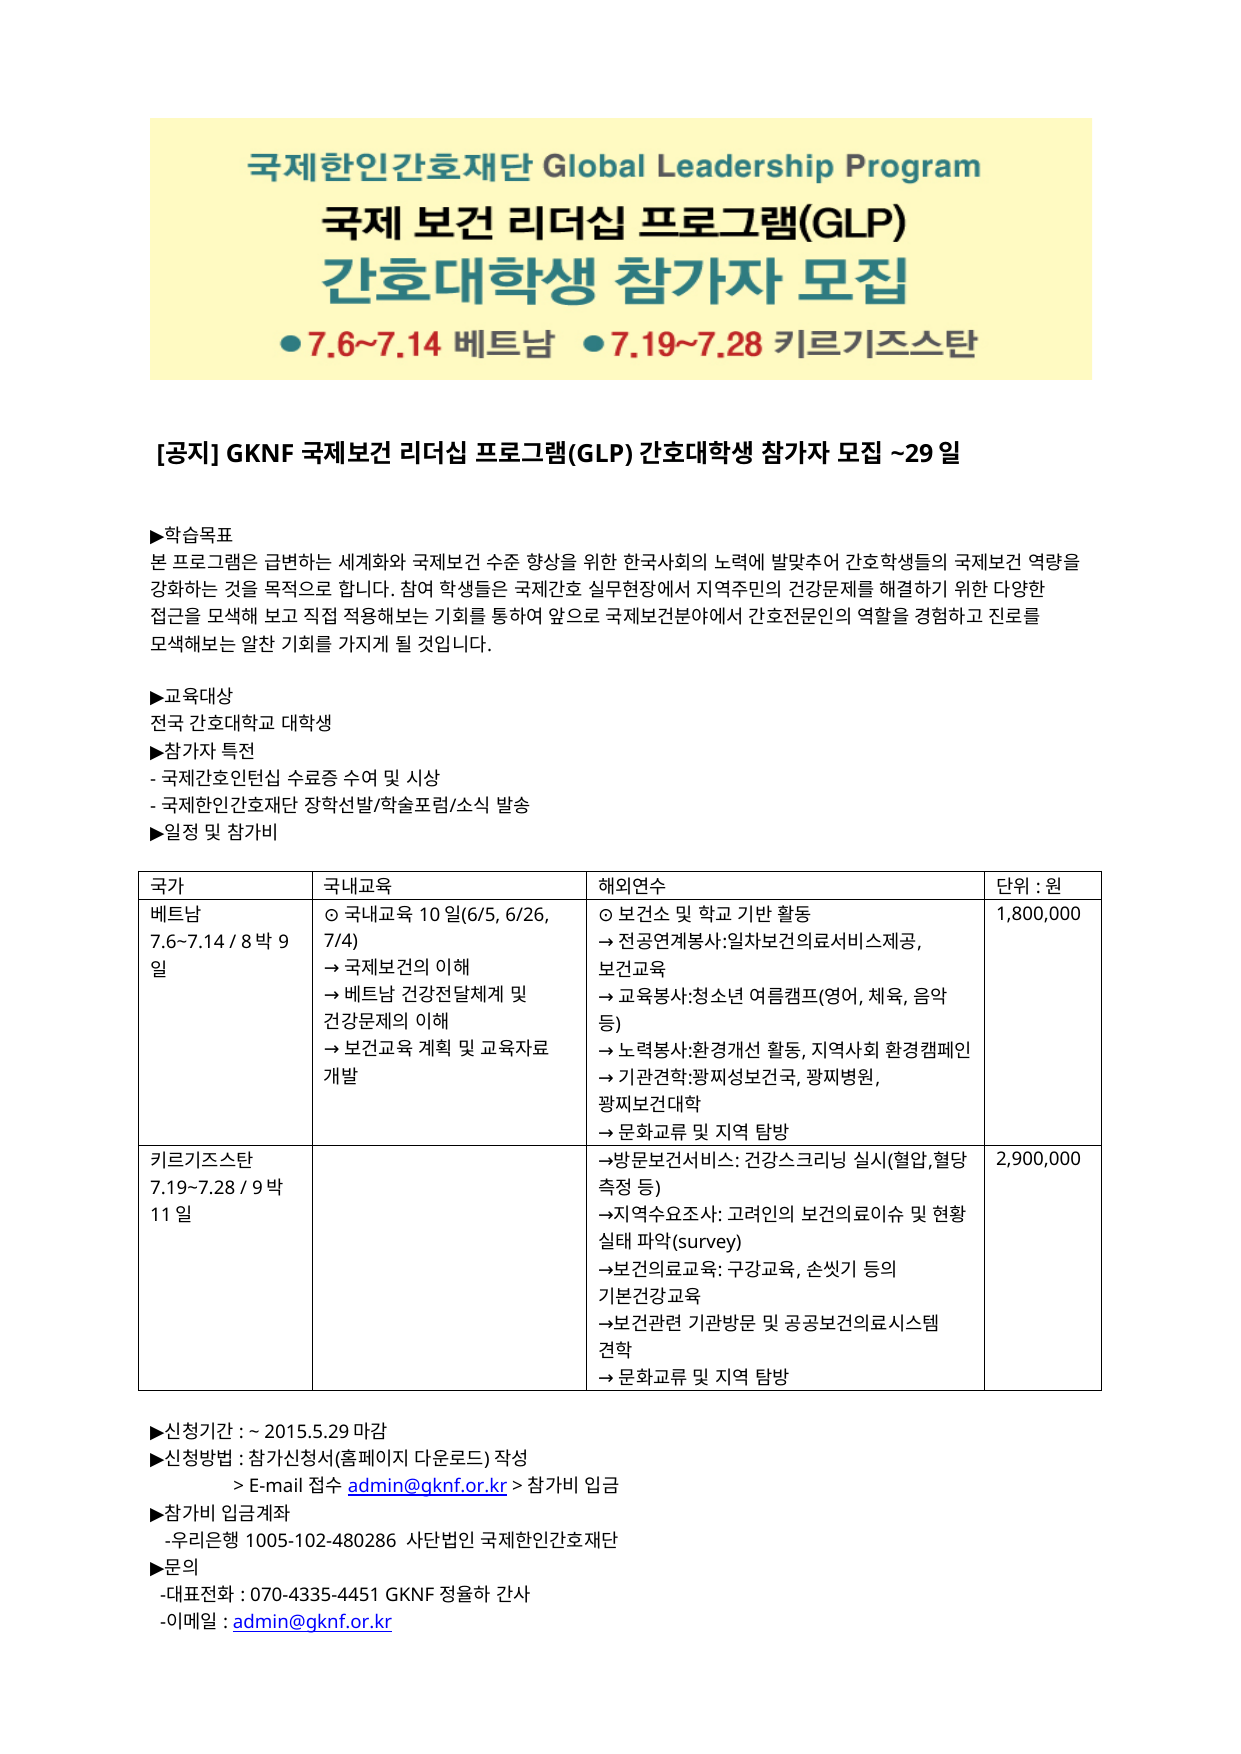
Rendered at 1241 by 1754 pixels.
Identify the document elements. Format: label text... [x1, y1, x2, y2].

table_cell 1,800,000 [985, 900, 1101, 1144]
table_cell ⊙ 국내교육 10일(6/5, 6/26, 7/4) → 국제보건의 이해 → 베트남 건강전달체계 및 건강문제의 이해 → 보건교육 계획 및 교육자료 개발 [313, 900, 586, 1144]
picture [150, 118, 1093, 380]
table_cell →방문보건서비스: 건강스크리닝 실시(혈압,혈당 측정 등) →지역수요조사: 고려인의 보건의료이슈 및 현황 실태 파악(survey) →보건의료교육: 구강교육, 손씻기 등의 기본건강교육 →보건관련 기관방문 및 공공보건의료시스템 견학 → 문화교류 및 지역 탐방 [587, 1146, 984, 1390]
table_header 국가 [139, 872, 312, 899]
table_header 단위 : 원 [985, 872, 1101, 899]
text ▶교육대상 전국 간호대학교 대학생 [150, 656, 1090, 736]
table_cell 베트남 7.6~7.14 / 8박 9일 [139, 900, 312, 1144]
text [공지] GKNF 국제보건 리더십 프로그램(GLP) 간호대학생 참가자 모집 ~29일 [150, 433, 1090, 469]
text ▶신청기간 : ~ 2015.5.29마감 ▶신청방법 : 참가신청서(홈페이지 다운로드) 작성 > E-mail 접수 admin@gknf.or.kr > 참가비 입금 ▶참가비 입금계좌 -우리은행 1005-102-480286 사단법인 국제한인간호재단 ▶문의 -대표전화 : 070-4335-4451 GKNF 정율하 간사 -이메일 : admin@gknf.or.kr [150, 1417, 1090, 1634]
table_cell 키르기즈스탄 7.19~7.28 / 9박 11일 [139, 1146, 312, 1390]
text ▶참가자 특전 - 국제간호인턴십 수료증 수여 및 시상 - 국제한인간호재단 장학선발/학술포럼/소식 발송 [150, 736, 1090, 818]
table_cell 2,900,000 [985, 1146, 1101, 1390]
text ▶학습목표 본 프로그램은 급변하는 세계화와 국제보건 수준 향상을 위한 한국사회의 노력에 발맞추어 간호학생들의 국제보건 역량을 강화하는 것을 목적으로 합니다. 참여 학생들은 국제간호 실무현장에서 지역주민의 건강문제를 해결하기 위한 다양한 접근을 모색해 보고 직접 적용해보는 기회를 통하여 앞으로 국제보건분야에서 간호전문인의 역할을 경험하고 진로를 모색해보는 알찬 기회를 가지게 될 것입니다. [150, 520, 1090, 656]
table_cell [313, 1146, 586, 1390]
table_cell ⊙ 보건소 및 학교 기반 활동 → 전공연계봉사:일차보건의료서비스제공, 보건교육 → 교육봉사:청소년 여름캠프(영어, 체육, 음악 등) → 노력봉사:환경개선 활동, 지역사회 환경캠페인 → 기관견학:꽝찌성보건국, 꽝찌병원, 꽝찌보건대학 → 문화교류 및 지역 탐방 [587, 900, 984, 1144]
table_header 해외연수 [587, 872, 984, 899]
table_header 국내교육 [313, 872, 586, 899]
text ▶일정 및 참가비 [150, 818, 1090, 845]
